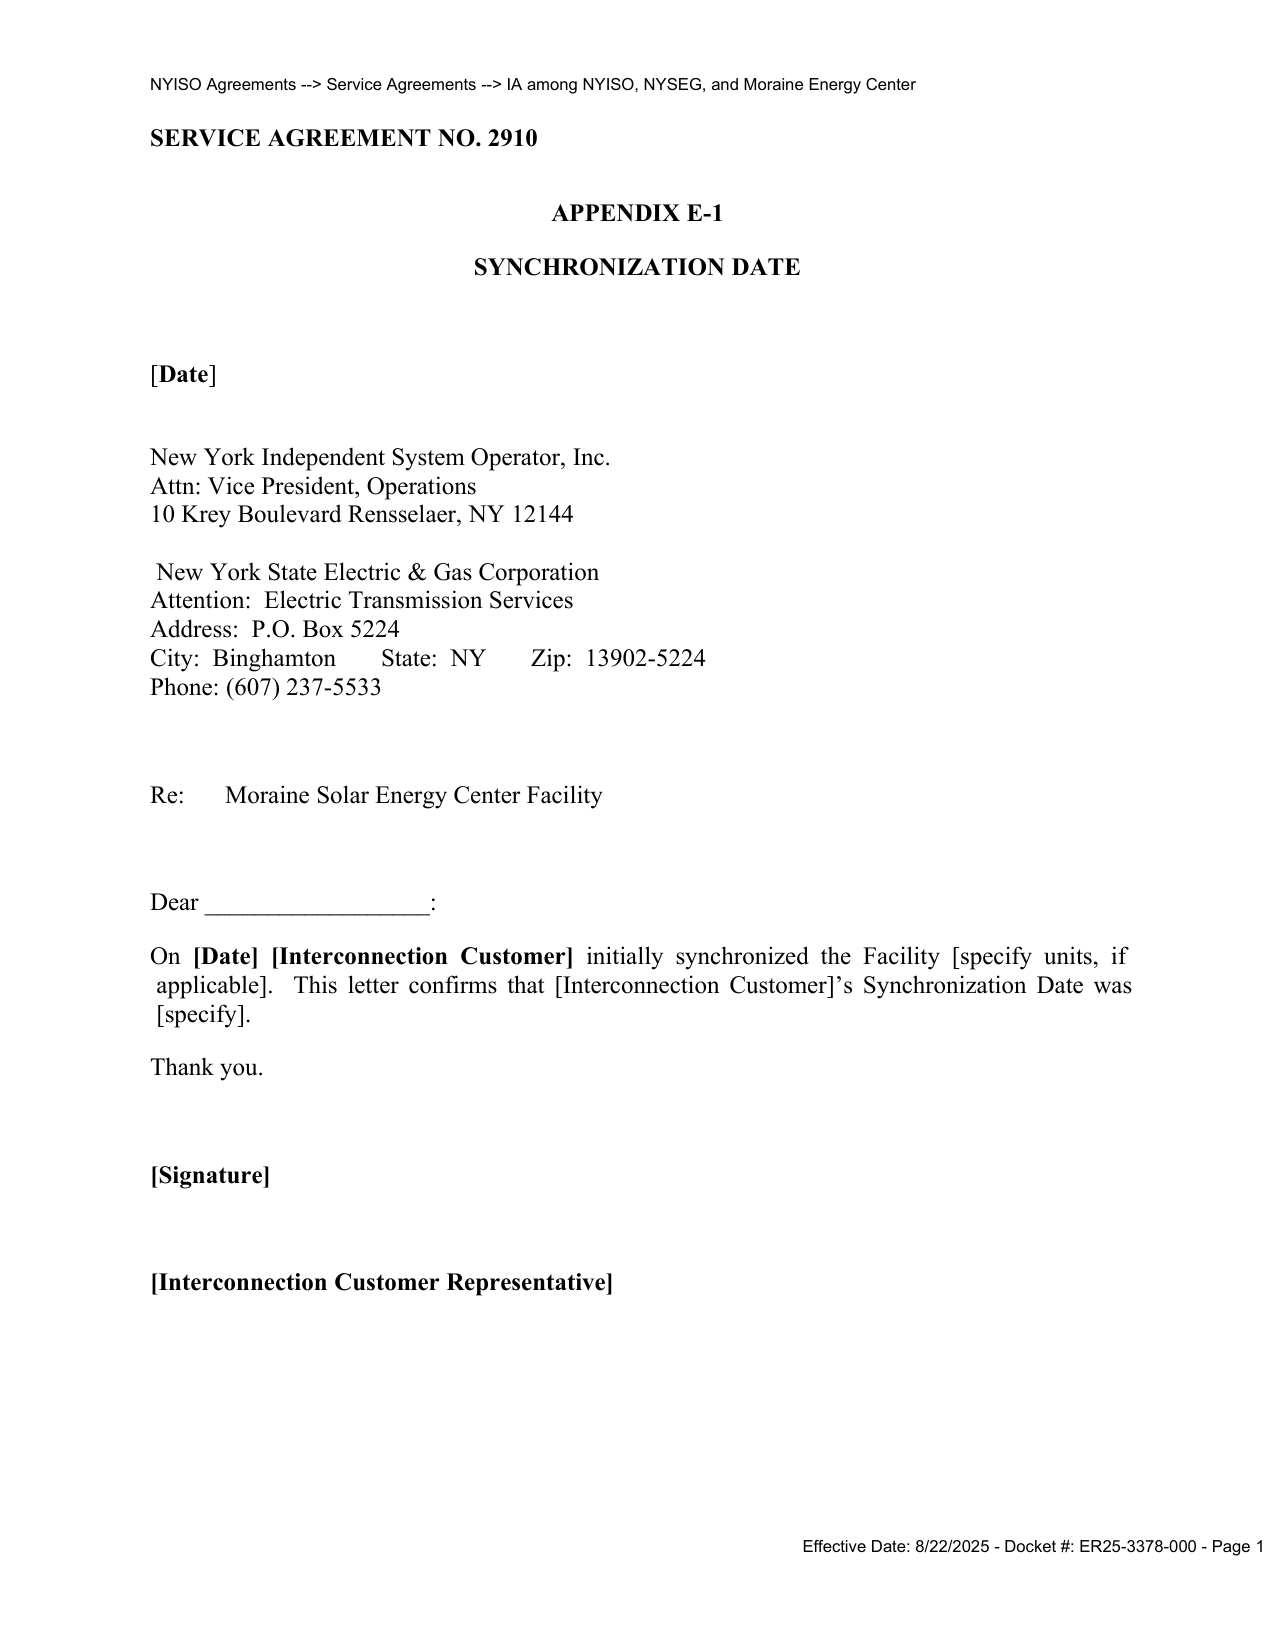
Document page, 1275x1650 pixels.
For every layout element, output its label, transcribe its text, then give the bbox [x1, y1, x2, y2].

list [Interconnection Customer Representative] [150, 1268, 1264, 1297]
list [Date] [150, 360, 1264, 389]
list APPENDIX E-1 [551, 199, 1264, 227]
list Dear __________________: [150, 888, 1264, 917]
list New York Independent System Operator, Inc. Attn: Vice President, Operations 10 Krey Boulevard Rensselaer, NY 12144 [150, 442, 614, 529]
list Thank you. [150, 1053, 1264, 1082]
list Re: Moraine Solar Energy Center Facility [150, 780, 1264, 809]
list SYNCHRONIZATION DATE [474, 252, 1264, 281]
list On [Date] [Interconnection Customer] initially synchronized the Facility [specify units, if applicable]. This letter confirms that [Interconnection Customer]’s Synchronization Date was [specify]. [150, 942, 1264, 1028]
list [Signature] [150, 1160, 1264, 1189]
list SERVICE AGREEMENT NO. 2910 [150, 124, 1264, 152]
list City: Binghamton State: NY Zip: 13902-5224 Phone: (607) 237-5533 [150, 644, 1264, 702]
list New York State Electric & Gas Corporation Attention: Electric Transmission Services Address: P.O. Box 5224 [150, 557, 1264, 644]
